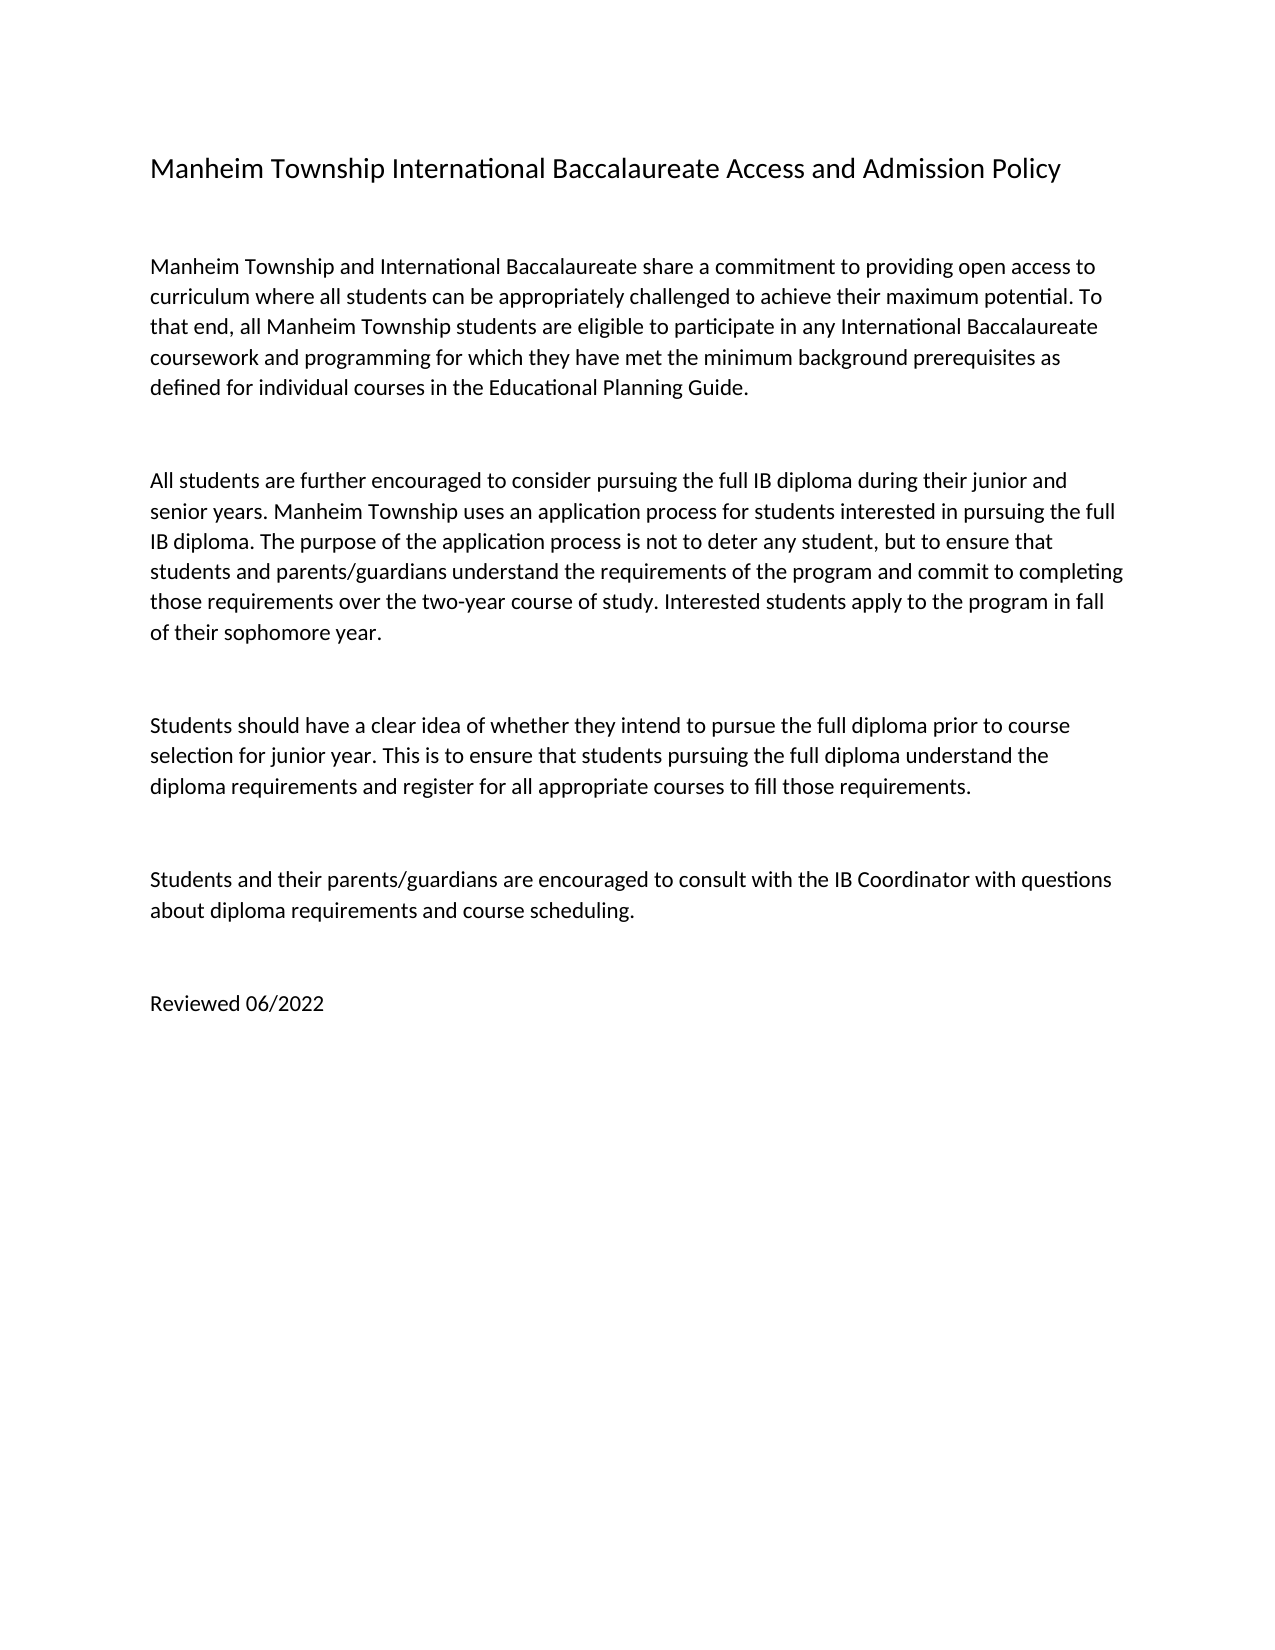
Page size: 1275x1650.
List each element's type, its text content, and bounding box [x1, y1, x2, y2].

text Reviewed 06/2022 [150, 989, 1125, 1017]
text All students are further encouraged to consider pursuing the full IB diploma during their junior and senior years. Manheim Township uses an application process for students interested in pursuing the full IB diploma. The purpose of the application process is not to deter any student, but to ensure that students and parents/guardians understand the requirements of the program and commit to completing those requirements over the two-year course of study. Interested students apply to the program in fall of their sophomore year. [150, 467, 1125, 646]
text Students should have a clear idea of whether they intend to pursue the full diploma prior to course selection for junior year. This is to ensure that students pursuing the full diploma understand the diploma requirements and register for all appropriate courses to fill those requirements. [150, 711, 1125, 800]
text Manheim Township and International Baccalaureate share a commitment to providing open access to curriculum where all students can be appropriately challenged to achieve their maximum potential. To that end, all Manheim Township students are eligible to participate in any International Baccalaureate coursework and programming for which they have met the minimum background prerequisites as defined for individual courses in the Educational Planning Guide. [150, 252, 1125, 401]
text Students and their parents/guardians are encouraged to consult with the IB Coordinator with questions about diploma requirements and course scheduling. [150, 866, 1125, 924]
text Manheim Township International Baccalaureate Access and Admission Policy [150, 150, 1125, 186]
